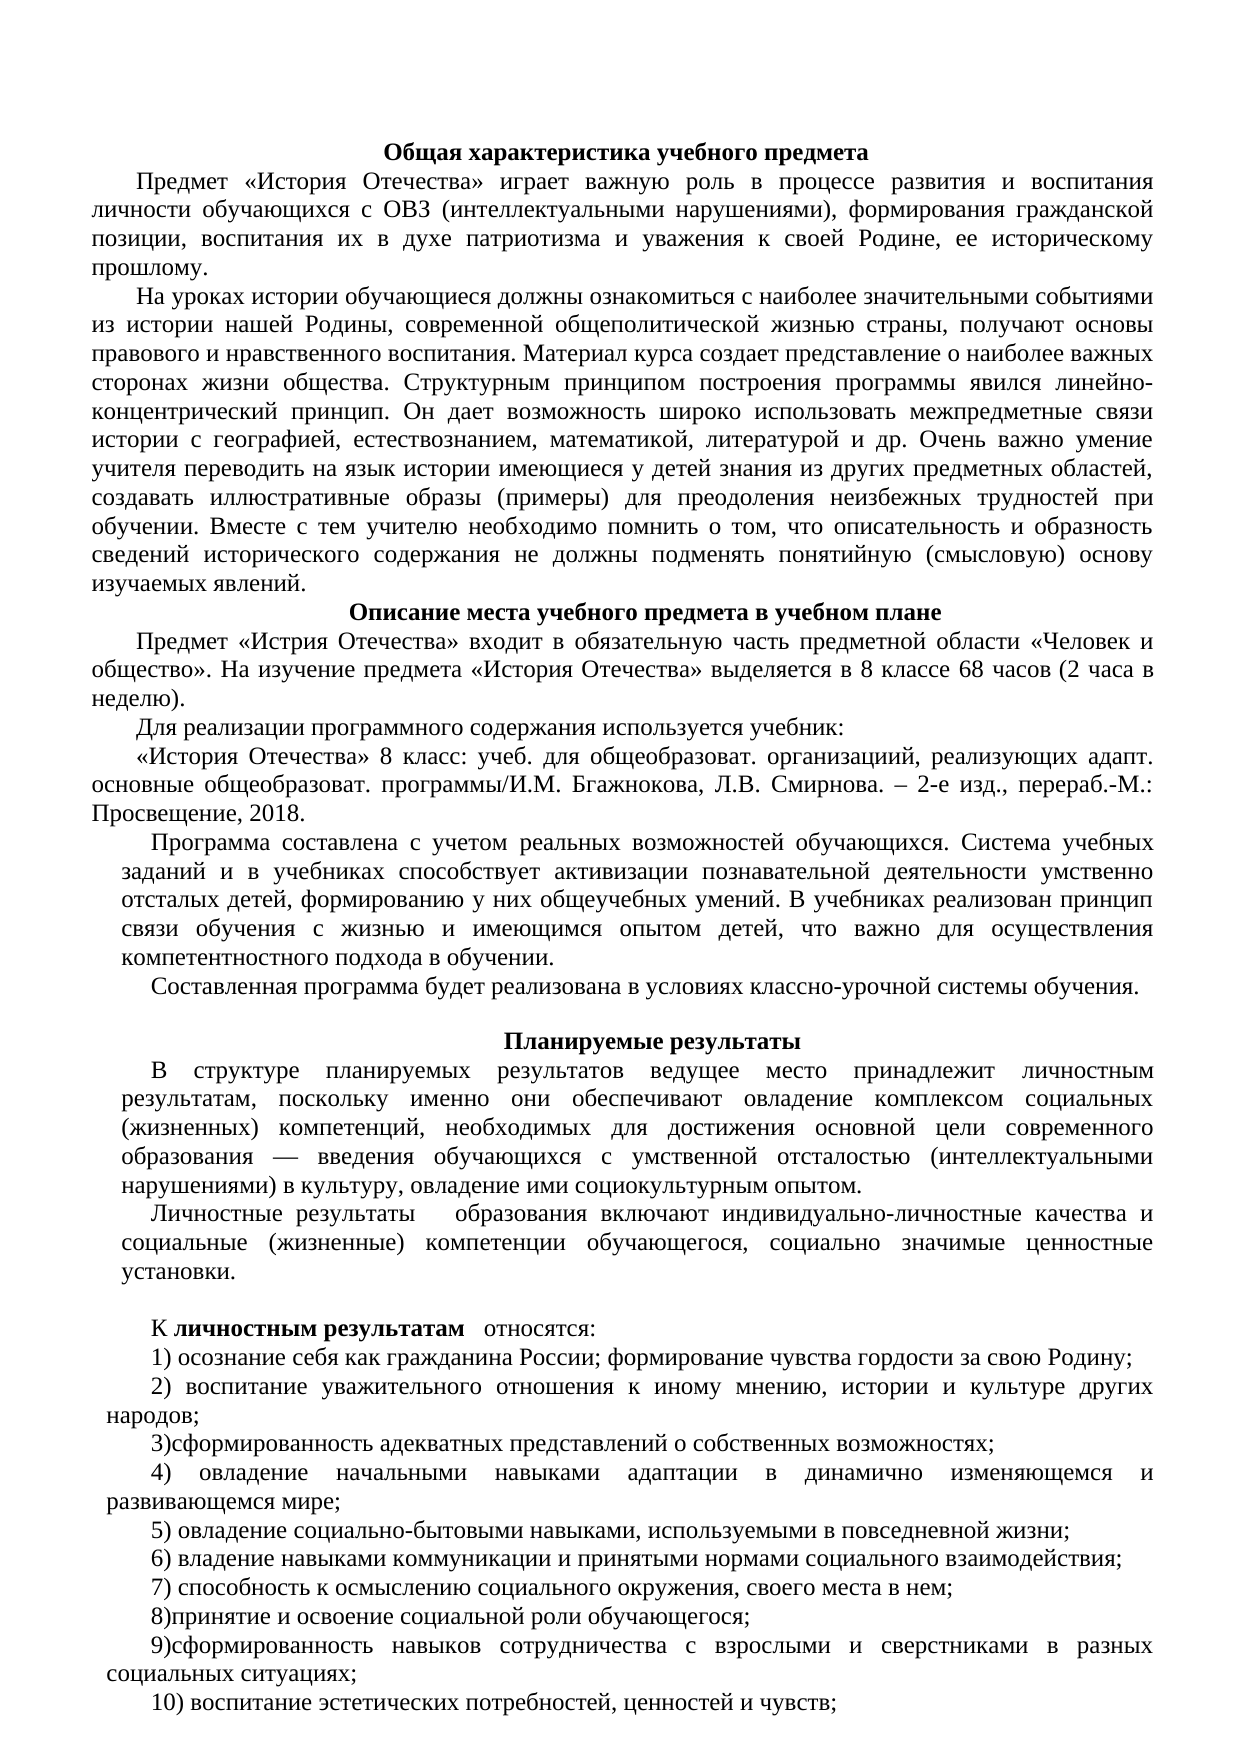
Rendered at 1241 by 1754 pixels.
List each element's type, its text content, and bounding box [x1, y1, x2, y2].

text К личностным результатам относятся: [121, 1313, 1154, 1342]
text Предмет «История Отечества» играет важную роль в процессе развития и воспитания личности обучающихся с ОВЗ (интеллектуальными нарушениями), формирования гражданской позиции, воспитания их в духе патриотизма и уважения к своей Родине, ее историческому прошлому. [91, 166, 1154, 281]
text Личностные результаты образования включают индивидуально-личностные качества и социальные (жизненные) компетенции обучающегося, социально значимые ценностные установки. [121, 1198, 1154, 1285]
text Общая характеристика учебного предмета [91, 137, 1110, 166]
text Программа составлена с учетом реальных возможностей обучающихся. Система учебных заданий и в учебниках способствует активизации познавательной деятельности умственно отсталых детей, формированию у них общеучебных умений. В учебниках реализован принцип связи обучения с жизнью и имеющимся опытом детей, что важно для осуществления компетентностного подхода в обучении. [121, 827, 1154, 971]
text Описание места учебного предмета в учебном плане [91, 597, 1154, 626]
text Планируемые результаты [121, 1026, 1154, 1055]
text 3)сформированность адекватных представлений о собственных возможностях; [106, 1428, 1154, 1457]
text 10) воспитание эстетических потребностей, ценностей и чувств; [106, 1687, 1154, 1716]
text Для реализации программного содержания используется учебник: [91, 712, 1154, 741]
text 7) способность к осмыслению социального окружения, своего места в нем; [106, 1572, 1154, 1601]
text 6) владение навыками коммуникации и принятыми нормами социального взаимодействия; [106, 1543, 1154, 1572]
text Предмет «Истрия Отечества» входит в обязательную часть предметной области «Человек и общество». На изучение предмета «История Отечества» выделяется в 8 классе 68 часов (2 часа в неделю). [91, 626, 1154, 712]
text В структуре планируемых результатов ведущее место принадлежит личностным результатам, поскольку именно они обеспечивают овладение комплексом социальных (жизненных) компетенций, необходимых для достижения основной цели современного образования ― введения обучающихся с умственной отсталостью (интеллектуальными нарушениями) в культуру, овладение ими социокультурным опытом. [121, 1055, 1154, 1198]
text Составленная программа будет реализована в условиях классно-урочной системы обучения. [121, 971, 1154, 999]
text 4) овладение начальными навыками адаптации в динамично изменяющемся и развивающемся мире; [106, 1457, 1154, 1515]
text 1) осознание себя как гражданина России; формирование чувства гордости за свою Родину; [121, 1342, 1154, 1371]
text 8)принятие и освоение социальной роли обучающегося; [106, 1601, 1154, 1630]
text 9)сформированность навыков сотрудничества с взрослыми и сверстниками в разных социальных ситуациях; [106, 1630, 1154, 1687]
text На уроках истории обучающиеся должны ознакомиться с наиболее значительными событиями из истории нашей Родины, современной общеполитической жизнью страны, получают основы правового и нравственного воспитания. Материал курса создает представление о наиболее важных сторонах жизни общества. Структурным принципом построения программы явился линейно-концентрический принцип. Он дает возможность широко использовать межпредметные связи истории с географией, естествознанием, математикой, литературой и др. Очень важно умение учителя переводить на язык истории имеющиеся у детей знания из других предметных областей, создавать иллюстративные образы (примеры) для преодоления неизбежных трудностей при обучении. Вместе с тем учителю необходимо помнить о том, что описательность и образность сведений исторического содержания не должны подменять понятийную (смысловую) основу изучаемых явлений. [91, 281, 1154, 597]
text 2) воспитание уважительного отношения к иному мнению, истории и культуре других народов; [106, 1371, 1154, 1428]
text «История Отечества» 8 класс: учеб. для общеобразоват. организациий, реализующих адапт. основные общеобразоват. программы/И.М. Бгажнокова, Л.В. Смирнова. – 2-е изд., перераб.-М.: Просвещение, 2018. [91, 741, 1154, 827]
text 5) овладение социально-бытовыми навыками, используемыми в повседневной жизни; [106, 1515, 1154, 1543]
